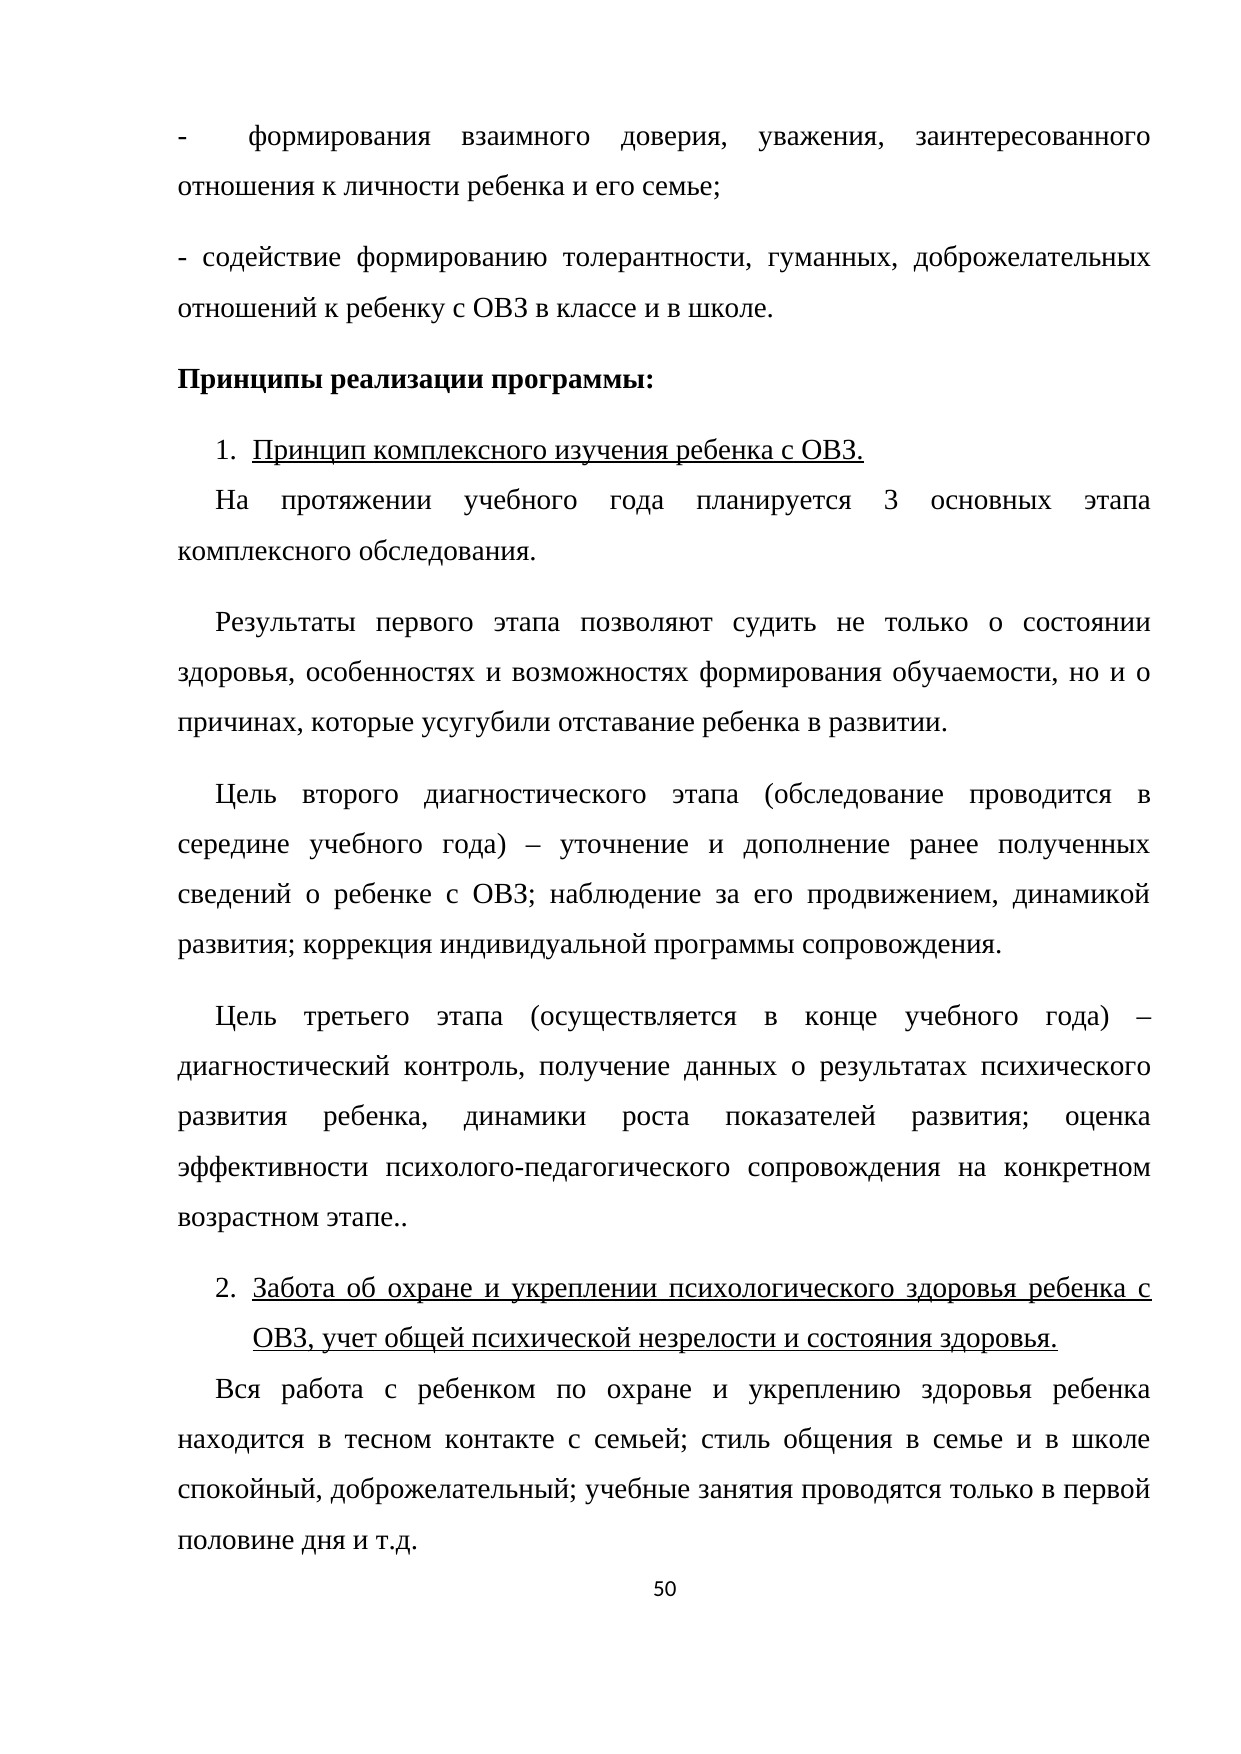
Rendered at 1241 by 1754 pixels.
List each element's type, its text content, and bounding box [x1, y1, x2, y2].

list Принцип комплексного изучения ребенка с ОВЗ. [215, 432, 1152, 466]
list Забота об охране и укреплении психологического здоровья ребенка с ОВЗ, учет общей психической незрелости и состояния здоровья. [215, 1270, 1152, 1354]
text На протяжении учебного года планируется 3 основных этапа комплексного обследования. [177, 482, 1152, 566]
text Цель третьего этапа (осуществляется в конце учебного года) – диагностический контроль, получение данных о результатах психического развития ребенка, динамики роста показателей развития; оценка эффективности психолого-педагогического сопровождения на конкретном возрастном этапе.. [177, 998, 1152, 1233]
text Результаты первого этапа позволяют судить не только о состоянии здоровья, особенностях и возможностях формирования обучаемости, но и о причинах, которые усугубили отставание ребенка в развитии. [177, 604, 1152, 738]
text Цель второго диагностического этапа (обследование проводится в середине учебного года) – уточнение и дополнение ранее полученных сведений о ребенке с ОВЗ; наблюдение за его продвижением, динамикой развития; коррекция индивидуальной программы сопровождения. [177, 776, 1152, 960]
text Вся работа с ребенком по охране и укреплению здоровья ребенка находится в тесном контакте с семьей; стиль общения в семье и в школе спокойный, доброжелательный; учебные занятия проводятся только в первой половине дня и т.д. [177, 1371, 1152, 1555]
text - формирования взаимного доверия, уважения, заинтересованного отношения к личности ребенка и его семье; [177, 118, 1152, 202]
text Принципы реализации программы: [177, 361, 1033, 394]
text - содействие формированию толерантности, гуманных, доброжелательных отношений к ребенку с ОВЗ в классе и в школе. [177, 239, 1152, 323]
